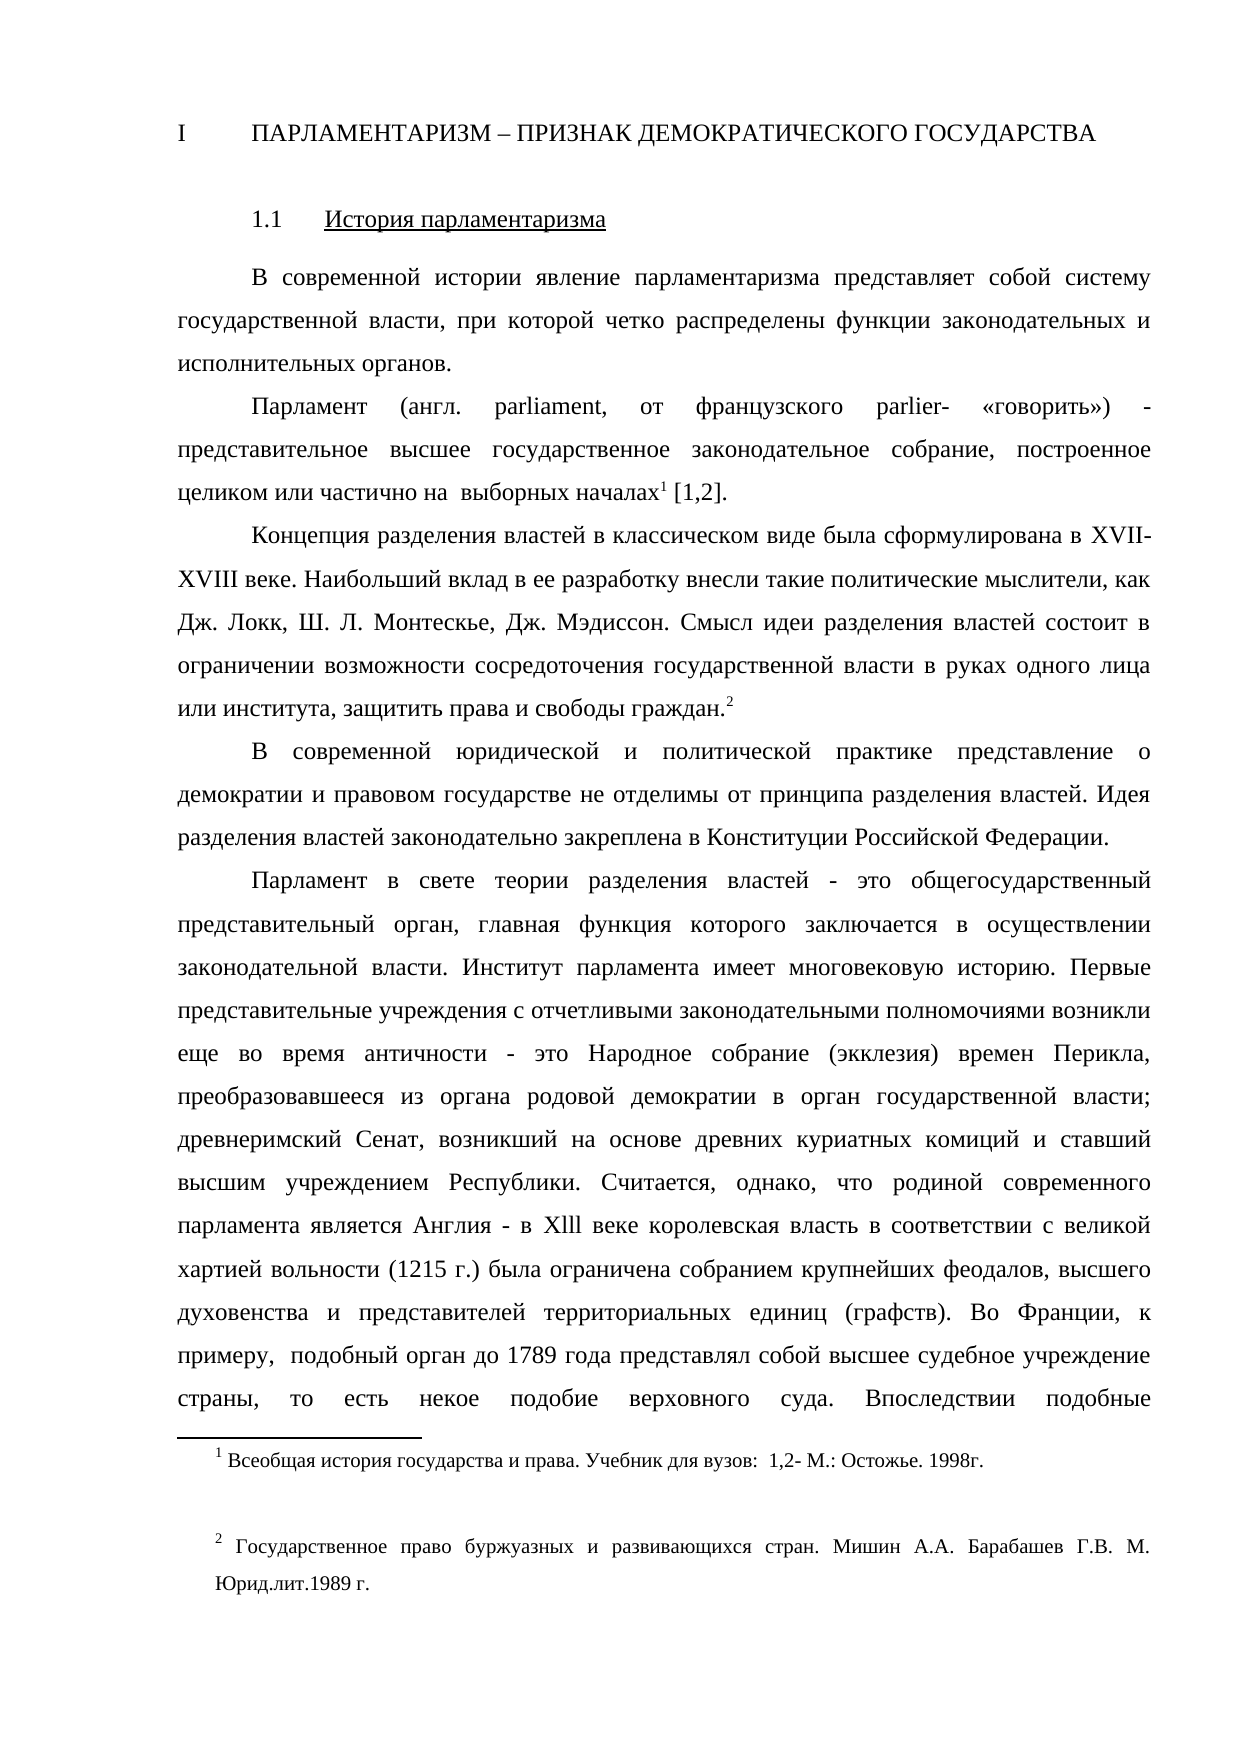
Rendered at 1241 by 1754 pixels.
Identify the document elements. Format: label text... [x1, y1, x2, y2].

text Парламент (англ. parliament, от французского parlier- «говорить») - представительное высшее государственное законодательное собрание, построенное целиком или частично на выборных началах [1,2]. [177, 391, 1152, 506]
text Концепция разделения властей в классическом виде была сформулирована в XVII-XVIII веке. Наибольший вклад в ее разработку внесли такие политические мыслители, как Дж. Локк, Ш. Л. Монтескье, Дж. Мэдиссон. Смысл идеи разделения властей состоит в ограничении возможности сосредоточения государственной власти в руках одного лица или института, защитить права и свободы граждан. [177, 521, 1152, 722]
text В современной юридической и политической практике представление о демократии и правовом государстве не отделимы от принципа разделения властей. Идея разделения властей законодательно закреплена в Конституции Российской Федерации. [177, 736, 1152, 851]
list История парламентаризма [251, 204, 1152, 233]
text I ПАРЛАМЕНТАРИЗМ – ПРИЗНАК ДЕМОКРАТИЧЕСКОГО ГОСУДАРСТВА [177, 118, 1152, 147]
text В современной истории явление парламентаризма представляет собой систему государственной власти, при которой четко распределены функции законодательных и исполнительных органов. [177, 262, 1152, 377]
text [177, 866, 1152, 1412]
